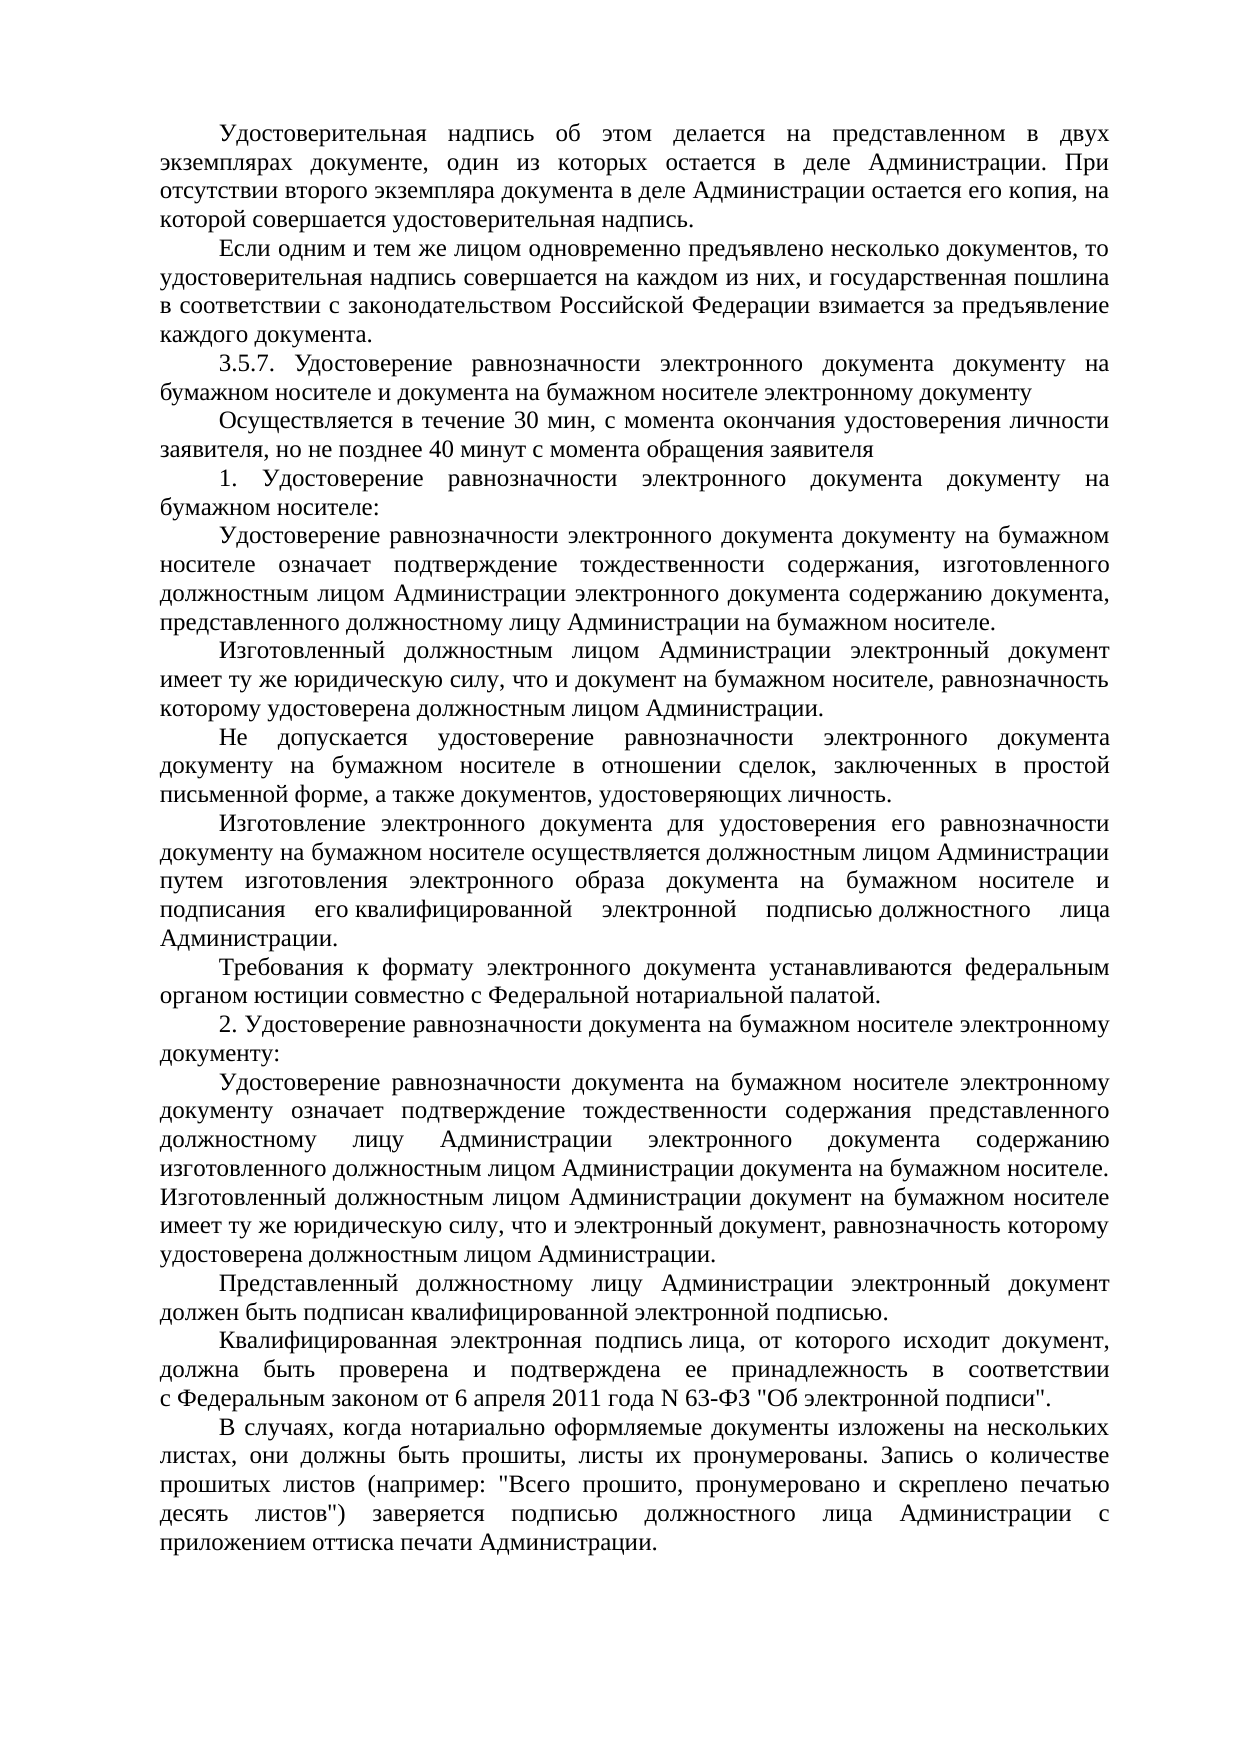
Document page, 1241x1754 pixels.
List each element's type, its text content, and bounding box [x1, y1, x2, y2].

text Изготовленный должностным лицом Администрации электронный документ имеет ту же юридическую силу, что и документ на бумажном носителе, равнозначность которому удостоверена должностным лицом Администрации. [159, 636, 1110, 722]
text 3.5.7. Удостоверение равнозначности электронного документа документу на бумажном носителе и документа на бумажном носителе электронному документу [159, 348, 1110, 406]
text Если одним и тем же лицом одновременно предъявлено несколько документов, то удостоверительная надпись совершается на каждом из них, и государственная пошлина в соответствии с законодательством Российской Федерации взимается за предъявление каждого документа. [159, 233, 1110, 348]
text Удостоверение равнозначности электронного документа документу на бумажном носителе означает подтверждение тождественности содержания, изготовленного должностным лицом Администрации электронного документа содержанию документа, представленного должностному лицу Администрации на бумажном носителе. [159, 521, 1110, 636]
text Требования к формату электронного документа устанавливаются федеральным органом юстиции совместно с Федеральной нотариальной палатой. [159, 952, 1110, 1009]
text Изготовление электронного документа для удостоверения его равнозначности документу на бумажном носителе осуществляется должностным лицом Администрации путем изготовления электронного образа документа на бумажном носителе и подписания его квалифицированной электронной подписью должностного лица Администрации. [159, 808, 1110, 952]
text Квалифицированная электронная подпись лица, от которого исходит документ, должна быть проверена и подтверждена ее принадлежность в соответствии с Федеральным законом от 6 апреля 2011 года N 63-ФЗ "Об электронной подписи". [159, 1326, 1110, 1412]
text Осуществляется в течение 30 мин, с момента окончания удостоверения личности заявителя, но не позднее 40 минут с момента обращения заявителя [159, 406, 1110, 463]
text Удостоверительная надпись об этом делается на представленном в двух экземплярах документе, один из которых остается в деле Администрации. При отсутствии второго экземпляра документа в деле Администрации остается его копия, на которой совершается удостоверительная надпись. [159, 118, 1110, 233]
text 1. Удостоверение равнозначности электронного документа документу на бумажном носителе: [159, 463, 1110, 521]
text Не допускается удостоверение равнозначности электронного документа документу на бумажном носителе в отношении сделок, заключенных в простой письменной форме, а также документов, удостоверяющих личность. [159, 722, 1110, 808]
text Представленный должностному лицу Администрации электронный документ должен быть подписан квалифицированной электронной подписью. [159, 1268, 1110, 1326]
text Удостоверение равнозначности документа на бумажном носителе электронному документу означает подтверждение тождественности содержания представленного должностному лицу Администрации электронного документа содержанию изготовленного должностным лицом Администрации документа на бумажном носителе. Изготовленный должностным лицом Администрации документ на бумажном носителе имеет ту же юридическую силу, что и электронный документ, равнозначность которому удостоверена должностным лицом Администрации. [159, 1067, 1110, 1268]
text В случаях, когда нотариально оформляемые документы изложены на нескольких листах, они должны быть прошиты, листы их пронумерованы. Запись о количестве прошитых листов (например: "Всего прошито, пронумеровано и скреплено печатью десять листов") заверяется подписью должностного лица Администрации с приложением оттиска печати Администрации. [159, 1412, 1110, 1556]
text 2. Удостоверение равнозначности документа на бумажном носителе электронному документу: [159, 1009, 1110, 1067]
